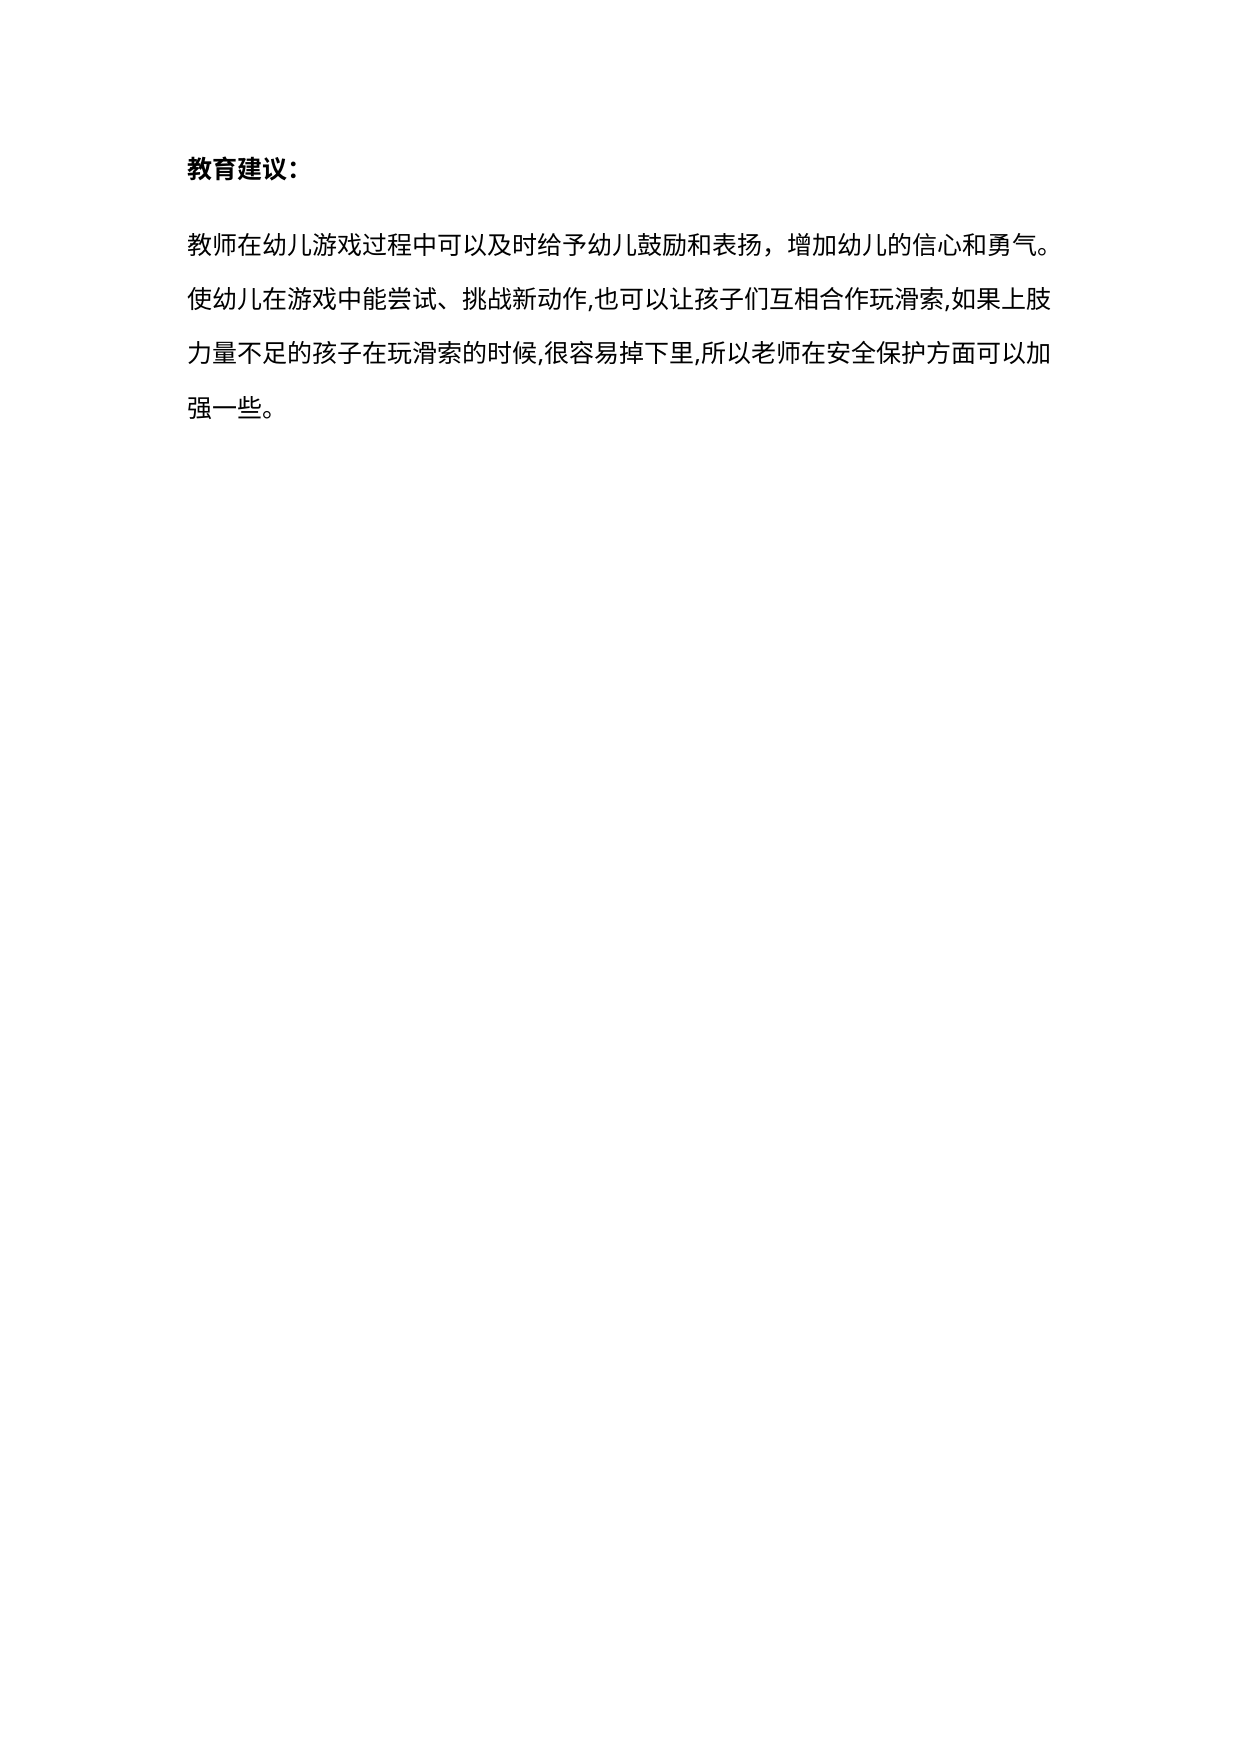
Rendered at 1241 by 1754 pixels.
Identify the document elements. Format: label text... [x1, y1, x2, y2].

text 教育建议： [187, 150, 1053, 186]
text 教师在幼儿游戏过程中可以及时给予幼儿鼓励和表扬，增加幼儿的信心和勇气。使幼儿在游戏中能尝试、挑战新动作,也可以让孩子们互相合作玩滑索,如果上肢力量不足的孩子在玩滑索的时候,很容易掉下里,所以老师在安全保护方面可以加强一些。 [187, 225, 1053, 424]
